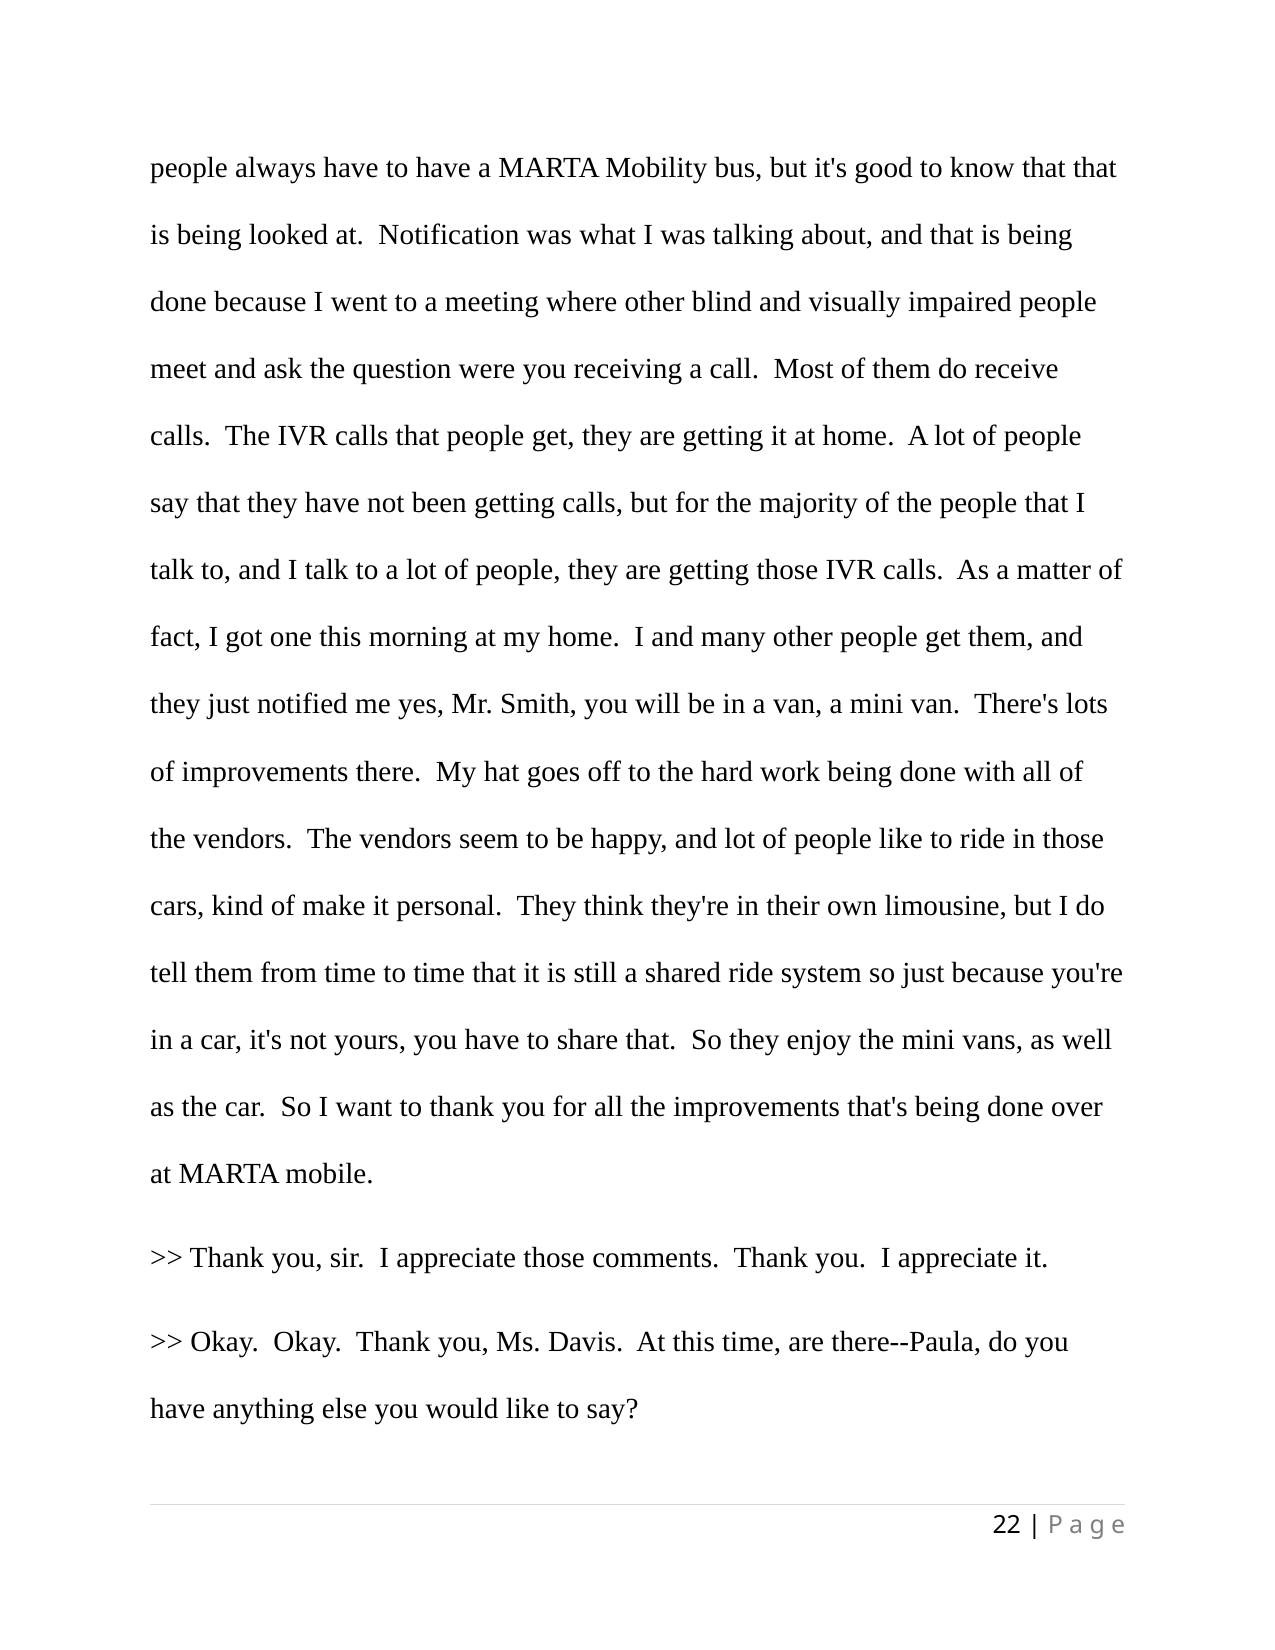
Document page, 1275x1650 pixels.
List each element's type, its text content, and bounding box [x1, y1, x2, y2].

text >> Okay. Okay. Thank you, Ms. Davis. At this time, are there--Paula, do you have anything else you would like to say? [150, 1324, 1125, 1424]
text >> Thank you, sir. I appreciate those comments. Thank you. I appreciate it. [150, 1240, 1125, 1273]
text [150, 150, 1125, 1190]
